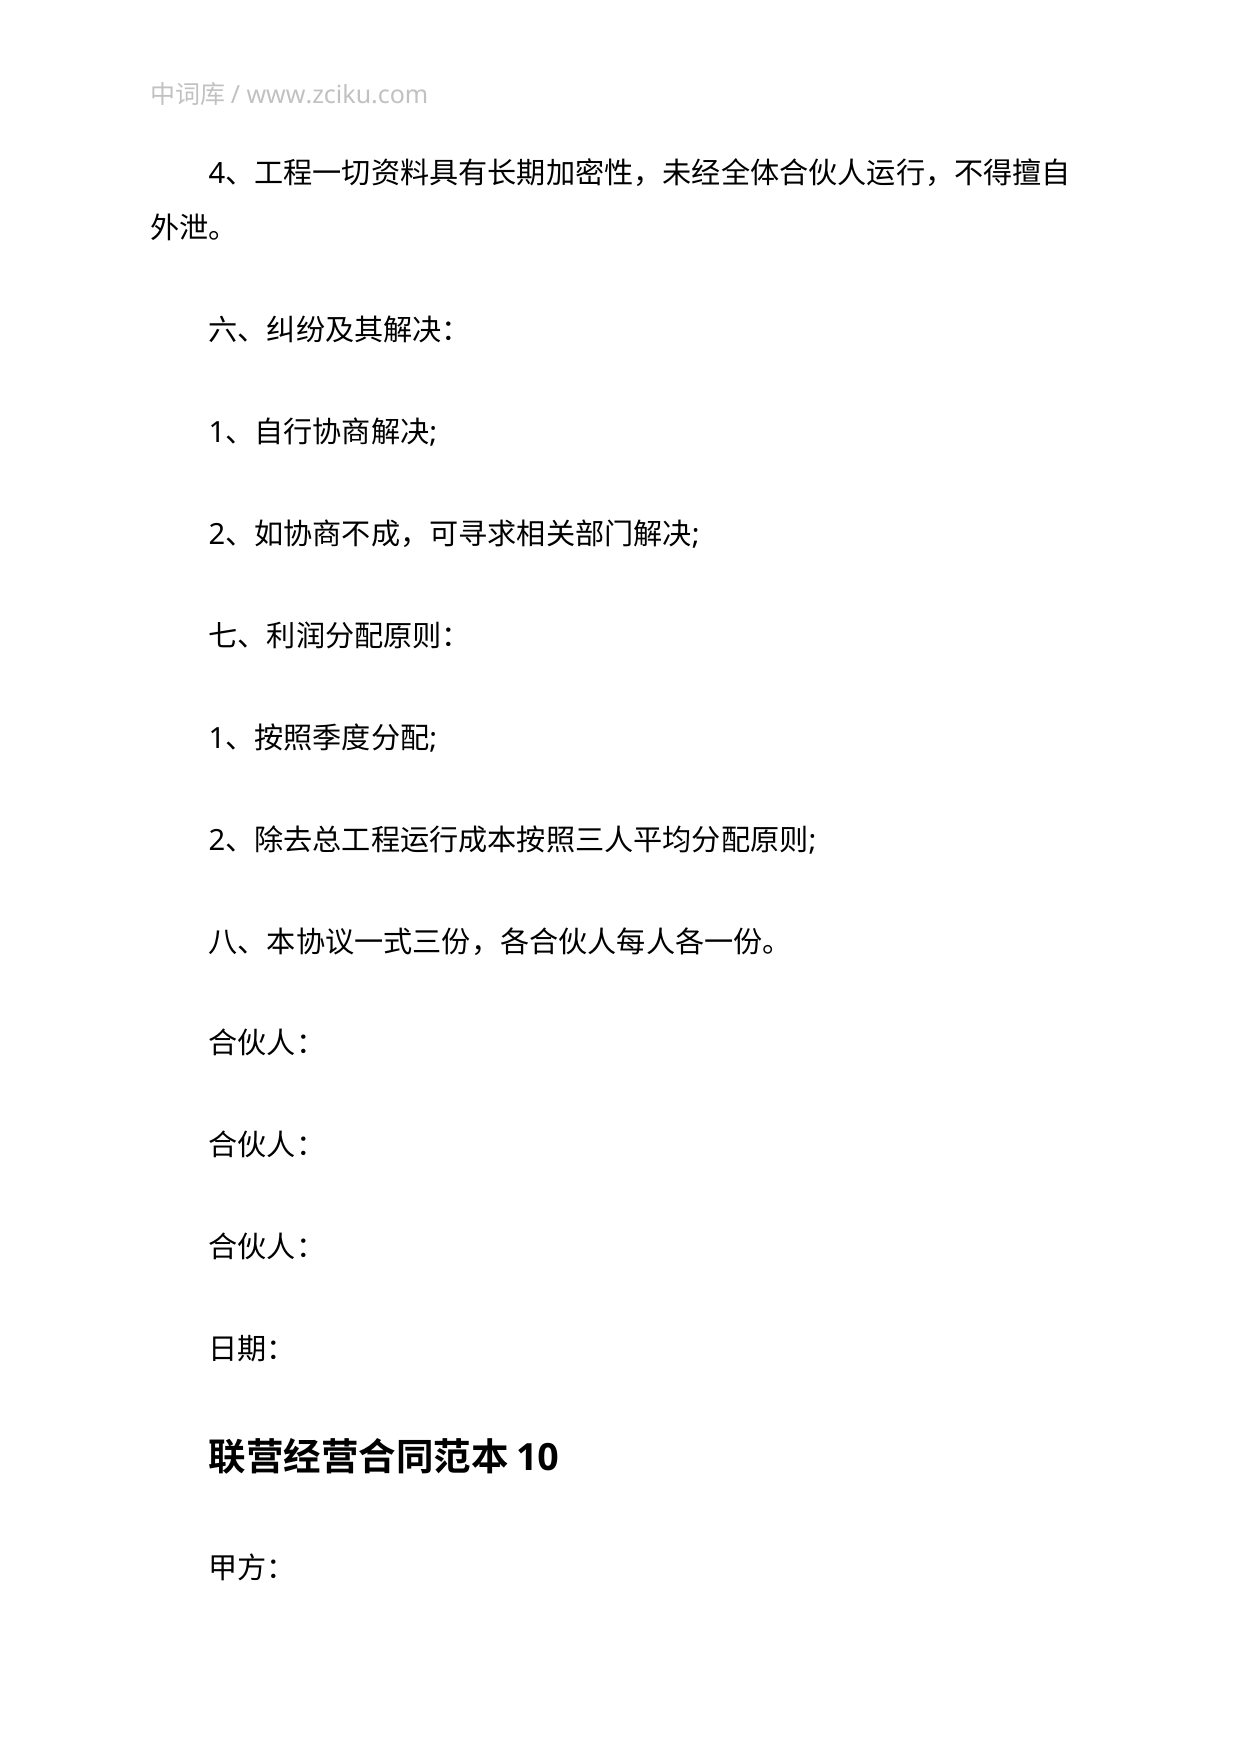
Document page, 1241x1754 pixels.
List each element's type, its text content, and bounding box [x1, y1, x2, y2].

text 合伙人： [150, 1223, 1090, 1266]
text 甲方： [150, 1545, 1090, 1587]
text 七、利润分配原则： [150, 612, 1090, 655]
text 2、如协商不成，可寻求相关部门解决; [150, 511, 1090, 553]
text 4、工程一切资料具有长期加密性，未经全体合伙人运行，不得擅自外泄。 [150, 150, 1090, 247]
text 1、自行协商解决; [150, 408, 1090, 451]
text 合伙人： [150, 1122, 1090, 1164]
text 日期： [150, 1325, 1090, 1368]
text 六、纠纷及其解决： [150, 307, 1090, 349]
text 2、除去总工程运行成本按照三人平均分配原则; [150, 816, 1090, 859]
text 合伙人： [150, 1020, 1090, 1062]
text 联营经营合同范本10 [150, 1427, 1090, 1482]
text 八、本协议一式三份，各合伙人每人各一份。 [150, 918, 1090, 961]
text 1、按照季度分配; [150, 714, 1090, 757]
